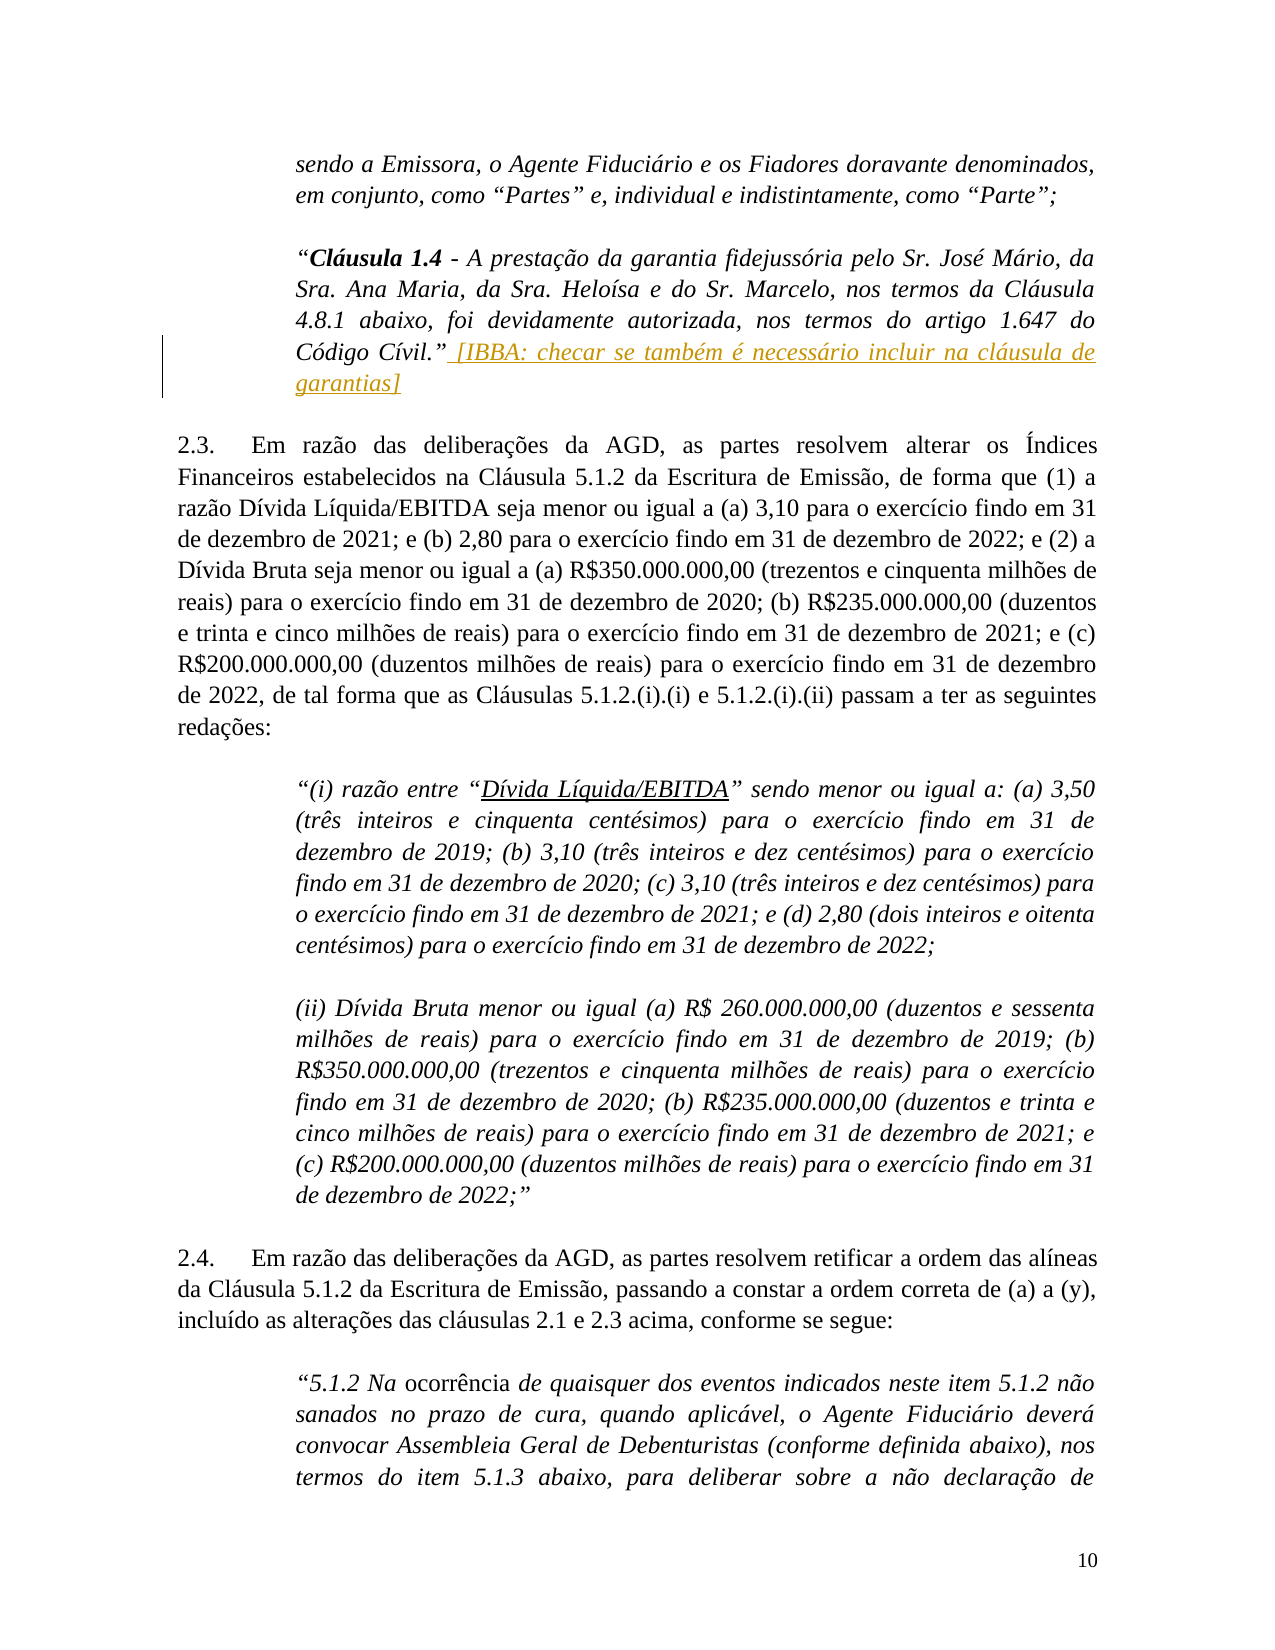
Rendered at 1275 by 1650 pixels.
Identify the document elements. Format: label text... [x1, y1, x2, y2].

text sendo a Emissora, o Agente Fiduciário e os Fiadores doravante denominados, em conjunto, como “Partes” e, individual e indistintamente, como “Parte”; [295, 148, 1098, 210]
text “(i) razão entre “Dívida Líquida/EBITDA” sendo menor ou igual a: (a) 3,50 (três inteiros e cinquenta centésimos) para o exercício findo em 31 de dezembro de 2019; (b) 3,10 (três inteiros e dez centésimos) para o exercício findo em 31 de dezembro de 2020; (c) 3,10 (três inteiros e dez centésimos) para o exercício findo em 31 de dezembro de 2021; e (d) 2,80 (dois inteiros e oitenta centésimos) para o exercício findo em 31 de dezembro de 2022; [295, 773, 1098, 960]
list (ii) Dívida Bruta menor ou igual (a) R$ 260.000.000,00 (duzentos e sessenta milhões de reais) para o exercício findo em 31 de dezembro de 2019; (b) R$350.000.000,00 (trezentos e cinquenta milhões de reais) para o exercício findo em 31 de dezembro de 2020; (b) R$235.000.000,00 (duzentos e trinta e cinco milhões de reais) para o exercício findo em 31 de dezembro de 2021; e (c) R$200.000.000,00 (duzentos milhões de reais) para o exercício findo em 31 de dezembro de 2022;” [295, 991, 1098, 1210]
list Em razão das deliberações da AGD, as partes resolvem alterar os Índices Financeiros estabelecidos na Cláusula 5.1.2 da Escritura de Emissão, de forma que (1) a razão Dívida Líquida/EBITDA seja menor ou igual a (a) 3,10 para o exercício findo em 31 de dezembro de 2021; e (b) 2,80 para o exercício findo em 31 de dezembro de 2022; e (2) a Dívida Bruta seja menor ou igual a (a) R$350.000.000,00 (trezentos e cinquenta milhões de reais) para o exercício findo em 31 de dezembro de 2020; (b) R$235.000.000,00 (duzentos e trinta e cinco milhões de reais) para o exercício findo em 31 de dezembro de 2021; e (c) R$200.000.000,00 (duzentos milhões de reais) para o exercício findo em 31 de dezembro de 2022, de tal forma que as Cláusulas 5.1.2.(i).(i) e 5.1.2.(i).(ii) passam a ter as seguintes redações: [177, 429, 1098, 741]
text “Cláusula 1.4 - A prestação da garantia fidejussória pelo Sr. José Mário, da Sra. Ana Maria, da Sra. Heloísa e do Sr. Marcelo, nos termos da Cláusula 4.8.1 abaixo, foi devidamente autorizada, nos termos do artigo 1.647 do Código Cívil.” [295, 241, 1098, 398]
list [295, 1366, 1098, 1491]
list Em razão das deliberações da AGD, as partes resolvem retificar a ordem das alíneas da Cláusula 5.1.2 da Escritura de Emissão, passando a constar a ordem correta de (a) a (y), incluído as alterações das cláusulas 2.1 e 2.3 acima, conforme se segue: [177, 1241, 1098, 1335]
